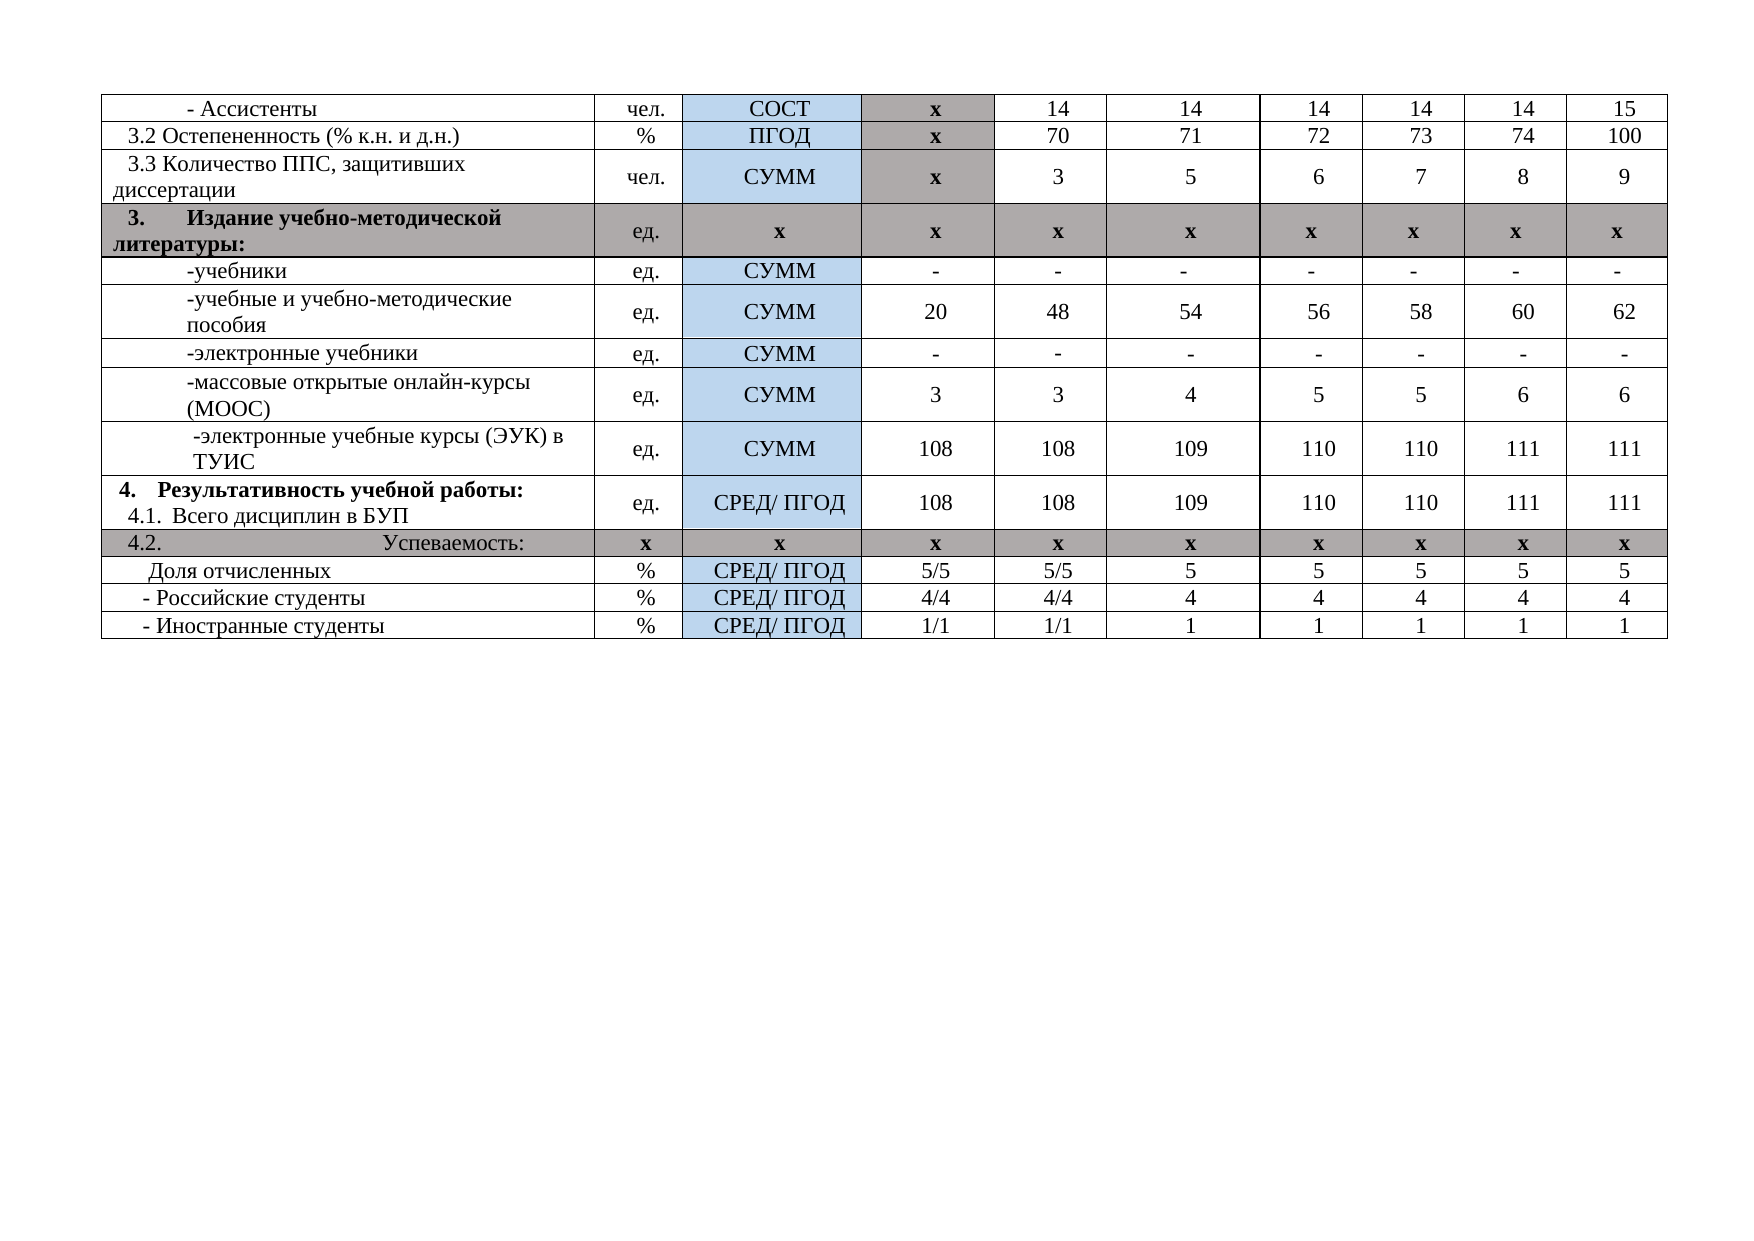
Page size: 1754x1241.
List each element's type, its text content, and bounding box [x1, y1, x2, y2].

table_cell СУММ [683, 422, 861, 475]
table_cell 111 [1465, 422, 1566, 475]
table_cell 5 [1261, 368, 1362, 421]
table_cell 5 [1363, 557, 1464, 583]
table_cell х [1261, 530, 1362, 556]
table_cell 5 [1107, 557, 1259, 583]
table_cell х [1363, 530, 1464, 556]
table_cell - Российские студенты [102, 584, 594, 611]
table_cell -электронные учебники [102, 339, 594, 367]
table_cell - Ассистенты [102, 95, 594, 121]
table_cell 108 [862, 476, 994, 528]
table_cell 14 [1107, 95, 1259, 121]
table_cell Издание учебно-методической литературы: [102, 204, 594, 256]
table_cell 4 [1261, 584, 1362, 611]
table_cell 111 [1465, 476, 1566, 528]
table_cell 56 [1261, 285, 1362, 337]
table_cell 1/1 [862, 612, 994, 638]
table_cell 48 [995, 285, 1106, 337]
table_cell 4 [1363, 584, 1464, 611]
table_cell х [862, 530, 994, 556]
table_cell х [995, 530, 1106, 556]
table_cell - [1107, 339, 1259, 367]
table_cell СРЕД/ ПГОД [683, 584, 861, 611]
table_cell ед. [595, 285, 682, 337]
table_cell 71 [1107, 122, 1259, 149]
table_cell х [862, 204, 994, 256]
table_cell х [862, 150, 994, 203]
table_cell 62 [1567, 285, 1667, 337]
table_cell 58 [1363, 285, 1464, 337]
table_cell 109 [1107, 422, 1259, 475]
table_cell 6 [1567, 368, 1667, 421]
table_cell х [1567, 204, 1667, 256]
table_cell ед. [595, 368, 682, 421]
table_cell 4 [1567, 584, 1667, 611]
table_cell 4 [1465, 584, 1566, 611]
table_cell х [995, 204, 1106, 256]
table_cell 74 [1465, 122, 1566, 149]
table_cell ед. [595, 204, 682, 256]
table_cell 72 [1261, 122, 1362, 149]
table_cell чел. [595, 150, 682, 203]
table_cell 1 [1465, 612, 1566, 638]
table_cell 7 [1363, 150, 1464, 203]
table_cell х [1107, 204, 1259, 256]
table_cell Успеваемость: [102, 530, 594, 556]
table_cell СРЕД/ ПГОД [683, 557, 861, 583]
table_cell - [1261, 339, 1362, 367]
table_cell 3 [995, 368, 1106, 421]
table_cell 1 [1107, 612, 1259, 638]
table_cell - [995, 258, 1106, 284]
table_cell х [683, 204, 861, 256]
table_cell 73 [1363, 122, 1464, 149]
table_cell - [1363, 339, 1464, 367]
table_cell 4 [1107, 584, 1259, 611]
table_cell х [862, 95, 994, 121]
table_cell -учебники [102, 258, 594, 284]
table_cell 1 [1567, 612, 1667, 638]
table_cell 5 [1567, 557, 1667, 583]
table_cell х [595, 530, 682, 556]
table_cell 108 [995, 476, 1106, 528]
table_cell % [595, 584, 682, 611]
table_cell 108 [862, 422, 994, 475]
table_cell - [1465, 339, 1566, 367]
table_cell 14 [1261, 95, 1362, 121]
table_cell 4/4 [995, 584, 1106, 611]
table_cell СУММ [683, 368, 861, 421]
table_cell 14 [1363, 95, 1464, 121]
table_cell -электронные учебные курсы (ЭУК) в ТУИС [102, 422, 594, 475]
table_cell 3.2 Остепененность (% к.н. и д.н.) [102, 122, 594, 149]
table_cell 9 [1567, 150, 1667, 203]
table_cell % [595, 612, 682, 638]
table_cell 3 [995, 150, 1106, 203]
table_cell 109 [1107, 476, 1259, 528]
table_cell х [1363, 204, 1464, 256]
table_cell 100 [1567, 122, 1667, 149]
table_cell % [595, 122, 682, 149]
table_cell ед. [595, 339, 682, 367]
table_cell ед. [595, 476, 682, 528]
table_cell 15 [1567, 95, 1667, 121]
table_cell 5/5 [862, 557, 994, 583]
table_cell - [862, 339, 994, 367]
table_cell х [1261, 204, 1362, 256]
table_cell СУММ [683, 285, 861, 337]
table_cell - [1567, 258, 1667, 284]
table_cell чел. [595, 95, 682, 121]
table_cell ед. [595, 258, 682, 284]
table_cell 1 [1363, 612, 1464, 638]
table_cell 111 [1567, 422, 1667, 475]
table_cell х [1465, 530, 1566, 556]
table_cell - [1363, 258, 1464, 284]
table_cell ПГОД [683, 122, 861, 149]
table_cell 3.3 Количество ППС, защитивших диссертации [102, 150, 594, 203]
table_cell 110 [1363, 422, 1464, 475]
table_cell 111 [1567, 476, 1667, 528]
table_cell СУММ [683, 258, 861, 284]
table_cell х [1107, 530, 1259, 556]
table_cell 1 [1261, 612, 1362, 638]
table_cell - [1465, 258, 1566, 284]
table_cell ед. [595, 422, 682, 475]
table_cell 6 [1465, 368, 1566, 421]
table_cell 5 [1107, 150, 1259, 203]
table_cell 54 [1107, 285, 1259, 337]
table_cell СРЕД/ ПГОД [683, 612, 861, 638]
table_cell х [683, 530, 861, 556]
table_cell 70 [995, 122, 1106, 149]
table_cell СРЕД/ ПГОД [683, 476, 861, 528]
table_cell 110 [1363, 476, 1464, 528]
table_cell 5/5 [995, 557, 1106, 583]
table_cell 5 [1261, 557, 1362, 583]
table_cell 4/4 [862, 584, 994, 611]
table_cell 8 [1465, 150, 1566, 203]
table_cell - [1107, 258, 1259, 284]
table_cell х [1465, 204, 1566, 256]
table_cell 4 [1107, 368, 1259, 421]
table_cell - [1567, 339, 1667, 367]
table_cell 5 [1363, 368, 1464, 421]
table_cell 14 [1465, 95, 1566, 121]
table_cell СОСТ [683, 95, 861, 121]
table_cell СУММ [683, 150, 861, 203]
table_cell -учебные и учебно-методические пособия [102, 285, 594, 337]
table_cell - [1261, 258, 1362, 284]
table_cell -массовые открытые онлайн-курсы (МООС) [102, 368, 594, 421]
table_cell 6 [1261, 150, 1362, 203]
table_cell 110 [1261, 422, 1362, 475]
table_cell 20 [862, 285, 994, 337]
table_cell СУММ [683, 339, 861, 367]
table_cell х [862, 122, 994, 149]
table_cell % [595, 557, 682, 583]
table_cell 14 [995, 95, 1106, 121]
table_cell х [1567, 530, 1667, 556]
table_cell 3 [862, 368, 994, 421]
table_cell Доля отчисленных [102, 557, 594, 583]
table_cell - [862, 258, 994, 284]
table_cell 1/1 [995, 612, 1106, 638]
table_cell - [995, 339, 1106, 367]
table_cell 108 [995, 422, 1106, 475]
table_cell 110 [1261, 476, 1362, 528]
table_cell Результативность учебной работы: Всего дисциплин в БУП [102, 476, 594, 528]
table_cell - Иностранные студенты [102, 612, 594, 638]
table_cell 60 [1465, 285, 1566, 337]
table_cell 5 [1465, 557, 1566, 583]
